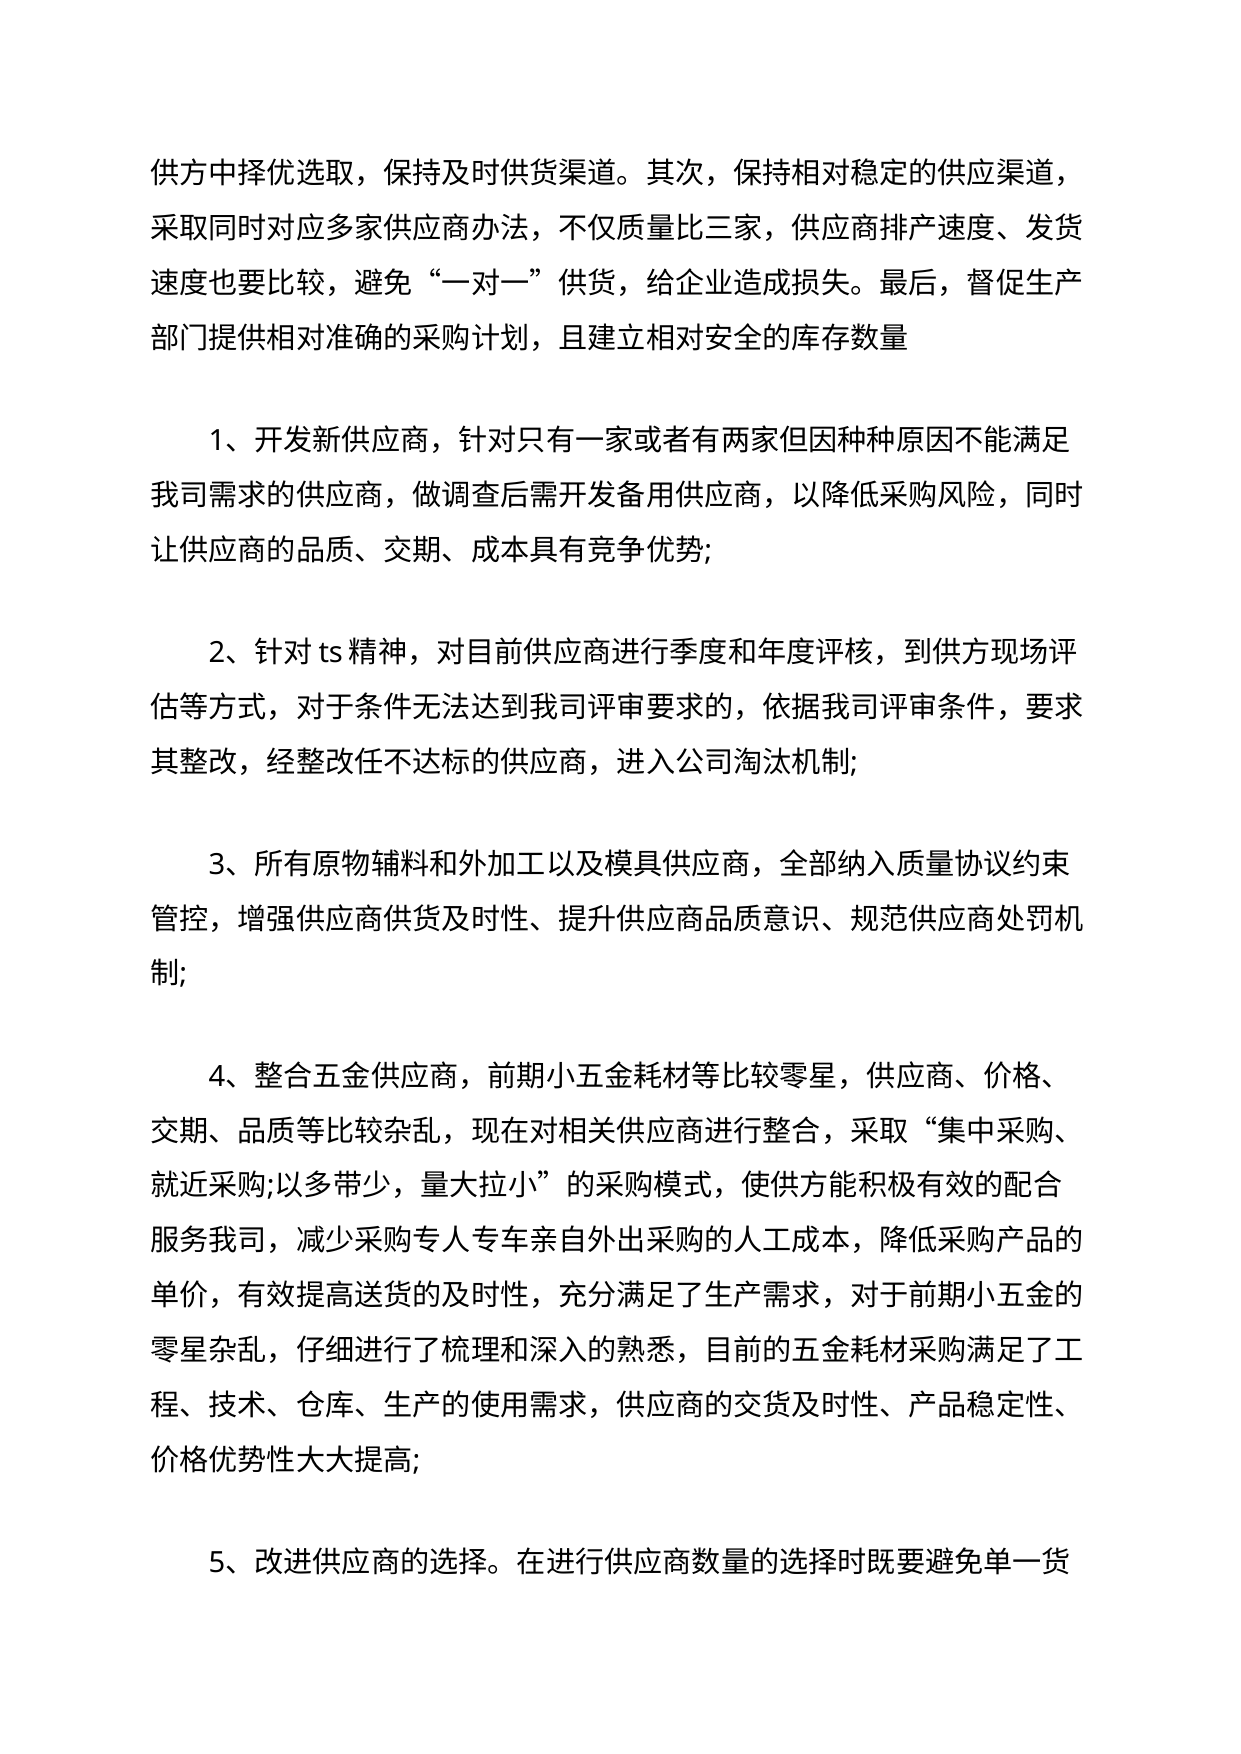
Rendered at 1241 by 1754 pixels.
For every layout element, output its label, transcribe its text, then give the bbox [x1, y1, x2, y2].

text 4、整合五金供应商，前期小五金耗材等比较零星，供应商、价格、交期、品质等比较杂乱，现在对相关供应商进行整合，采取“集中采购、就近采购;以多带少，量大拉小”的采购模式，使供方能积极有效的配合服务我司，减少采购专人专车亲自外出采购的人工成本，降低采购产品的单价，有效提高送货的及时性，充分满足了生产需求，对于前期小五金的零星杂乱，仔细进行了梳理和深入的熟悉，目前的五金耗材采购满足了工程、技术、仓库、生产的使用需求，供应商的交货及时性、产品稳定性、价格优势性大大提高; [150, 1052, 1090, 1479]
text 1、开发新供应商，针对只有一家或者有两家但因种种原因不能满足我司需求的供应商，做调查后需开发备用供应商，以降低采购风险，同时让供应商的品质、交期、成本具有竞争优势; [150, 416, 1090, 569]
text 2、针对ts精神，对目前供应商进行季度和年度评核，到供方现场评估等方式，对于条件无法达到我司评审要求的，依据我司评审条件，要求其整改，经整改任不达标的供应商，进入公司淘汰机制; [150, 628, 1090, 781]
text 3、所有原物辅料和外加工以及模具供应商，全部纳入质量协议约束管控，增强供应商供货及时性、提升供应商品质意识、规范供应商处罚机制; [150, 840, 1090, 992]
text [150, 150, 1090, 357]
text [150, 1538, 1090, 1581]
